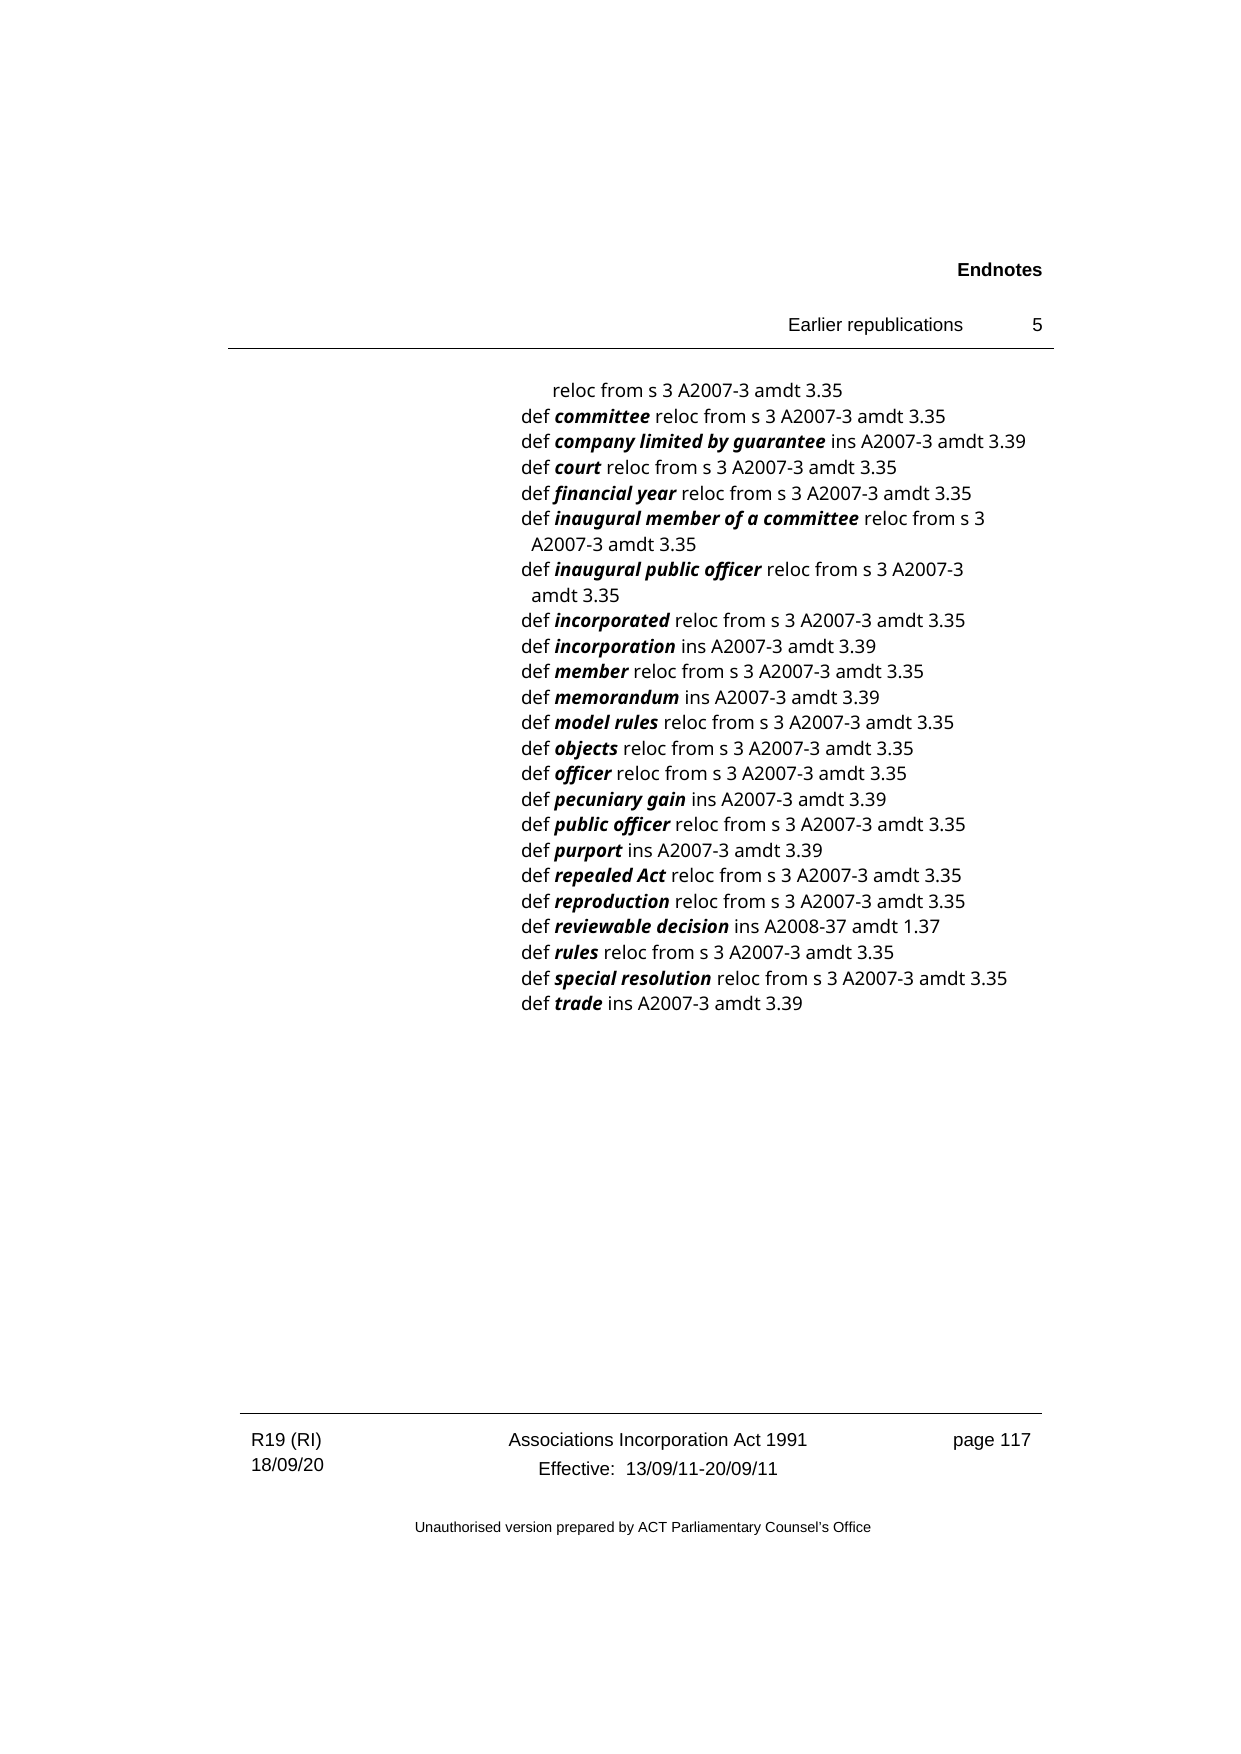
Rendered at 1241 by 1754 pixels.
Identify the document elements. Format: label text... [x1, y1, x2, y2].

text def officer reloc from s 3 A2007-3 amdt 3.35 [354, 761, 1042, 786]
text def inaugural public officer reloc from s 3 A2007-3 amdt 3.35 [354, 556, 1042, 607]
text def member reloc from s 3 A2007-3 amdt 3.35 [354, 658, 1042, 684]
text def rules reloc from s 3 A2007-3 amdt 3.35 [354, 939, 1042, 965]
text def model rules reloc from s 3 A2007-3 amdt 3.35 [354, 709, 1042, 735]
text def repealed Act reloc from s 3 A2007-3 amdt 3.35 [354, 863, 1042, 888]
text def public officer reloc from s 3 A2007-3 amdt 3.35 [354, 812, 1042, 837]
text def reviewable decision ins A2008-37 amdt 1.37 [354, 914, 1042, 939]
text def purport ins A2007-3 amdt 3.39 [354, 837, 1042, 863]
text def inaugural member of a committee reloc from s 3 A2007-3 amdt 3.35 [354, 505, 1042, 556]
text def court reloc from s 3 A2007-3 amdt 3.35 [354, 454, 1042, 480]
text def reproduction reloc from s 3 A2007-3 amdt 3.35 [354, 888, 1042, 914]
text def trade ins A2007-3 amdt 3.39 [354, 990, 1042, 1016]
text def special resolution reloc from s 3 A2007-3 amdt 3.35 [354, 965, 1042, 990]
text def incorporated reloc from s 3 A2007-3 amdt 3.35 [354, 607, 1042, 633]
text def financial year reloc from s 3 A2007-3 amdt 3.35 [354, 480, 1042, 505]
text def incorporation ins A2007-3 amdt 3.39 [354, 633, 1042, 658]
text def memorandum ins A2007-3 amdt 3.39 [354, 684, 1042, 709]
text def committee reloc from s 3 A2007-3 amdt 3.35 [354, 403, 1042, 429]
text def pecuniary gain ins A2007-3 amdt 3.39 [354, 786, 1042, 812]
text reloc from s 3 A2007-3 amdt 3.35 [354, 378, 1042, 403]
text def objects reloc from s 3 A2007-3 amdt 3.35 [354, 735, 1042, 761]
text def company limited by guarantee ins A2007-3 amdt 3.39 [354, 429, 1042, 454]
